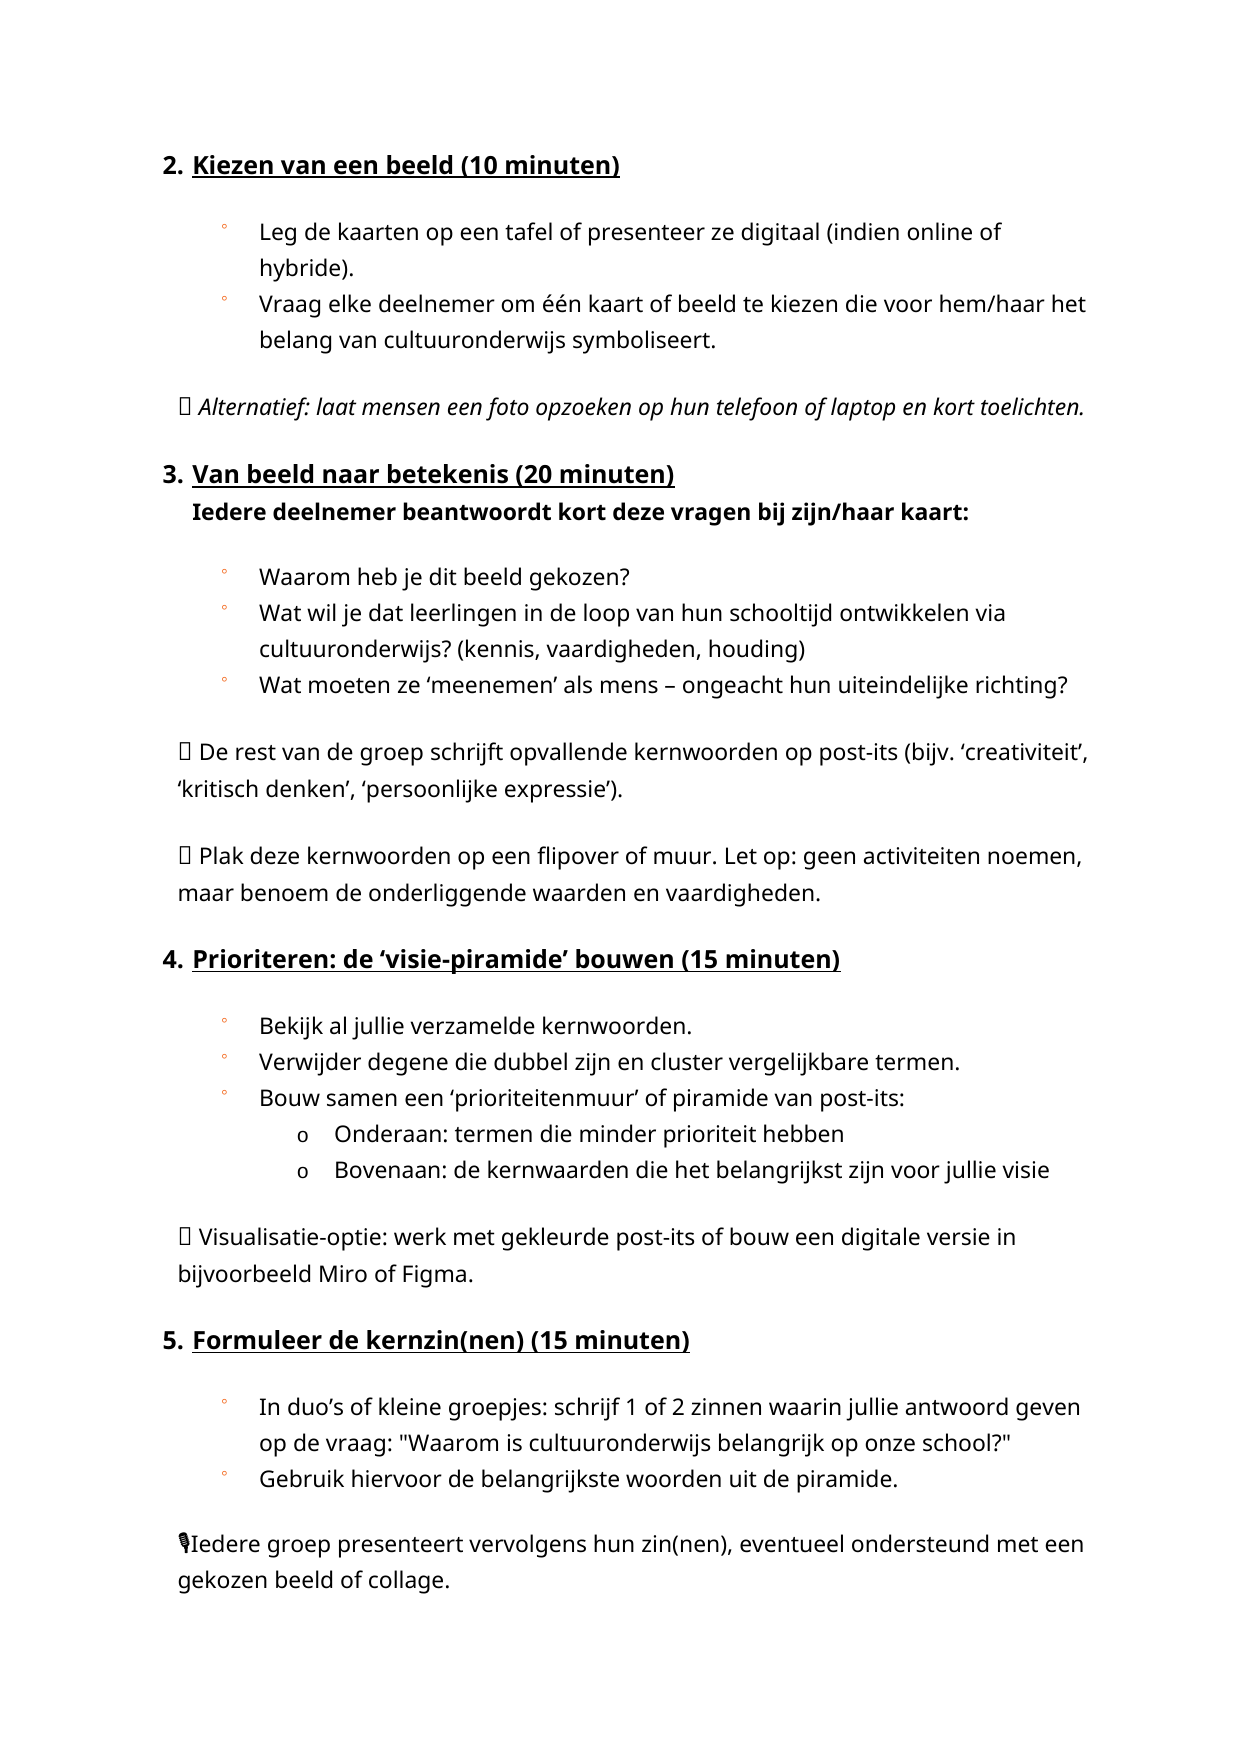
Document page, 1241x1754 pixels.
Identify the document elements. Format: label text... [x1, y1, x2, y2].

list Formuleer de kernzin(nen) (15 minuten) [162, 1323, 1093, 1357]
list Onderaan: termen die minder prioriteit hebben [296, 1118, 1093, 1149]
text 🔶 De rest van de groep schrijft opvallende kernwoorden op post-its (bijv. ‘creativiteit’, ‘kritisch denken’, ‘persoonlijke expressie’). [177, 734, 1093, 804]
text 📌 Plak deze kernwoorden op een flipover of muur. Let op: geen activiteiten noemen, maar benoem de onderliggende waarden en vaardigheden. [177, 838, 1093, 908]
list Bouw samen een ‘prioriteitenmuur’ of piramide van post-its: [221, 1082, 1093, 1113]
list Wat moeten ze ‘meenemen’ als mens – ongeacht hun uiteindelijke richting? [221, 669, 1093, 700]
list Bekijk al jullie verzamelde kernwoorden. [221, 1010, 1093, 1041]
text 🎙Iedere groep presenteert vervolgens hun zin(nen), eventueel ondersteund met een gekozen beeld of collage. [177, 1528, 1093, 1595]
list Gebruik hiervoor de belangrijkste woorden uit de piramide. [221, 1463, 1093, 1494]
list Prioriteren: de ‘visie-piramide’ bouwen (15 minuten) [162, 942, 1093, 976]
list Verwijder degene die dubbel zijn en cluster vergelijkbare termen. [221, 1046, 1093, 1077]
list Vraag elke deelnemer om één kaart of beeld te kiezen die voor hem/haar het belang van cultuuronderwijs symboliseert. [221, 288, 1093, 355]
list In duo’s of kleine groepjes: schrijf 1 of 2 zinnen waarin jullie antwoord geven op de vraag: "Waarom is cultuuronderwijs belangrijk op onze school?" [221, 1391, 1093, 1458]
list Bovenaan: de kernwaarden die het belangrijkst zijn voor jullie visie [296, 1154, 1093, 1185]
list Waarom heb je dit beeld gekozen? [221, 561, 1093, 592]
list Leg de kaarten op een tafel of presenteer ze digitaal (indien online of hybride). [221, 216, 1093, 283]
text 🧱 Visualisatie-optie: werk met gekleurde post-its of bouw een digitale versie in bijvoorbeeld Miro of Figma. [177, 1219, 1093, 1289]
text 📸 Alternatief: laat mensen een foto opzoeken op hun telefoon of laptop en kort toelichten. [177, 389, 1093, 423]
list Van beeld naar betekenis (20 minuten) Iedere deelnemer beantwoordt kort deze vragen bij zijn/haar kaart: [162, 457, 1093, 527]
list Kiezen van een beeld (10 minuten) [162, 148, 1093, 182]
list Wat wil je dat leerlingen in de loop van hun schooltijd ontwikkelen via cultuuronderwijs? (kennis, vaardigheden, houding) [221, 597, 1093, 664]
